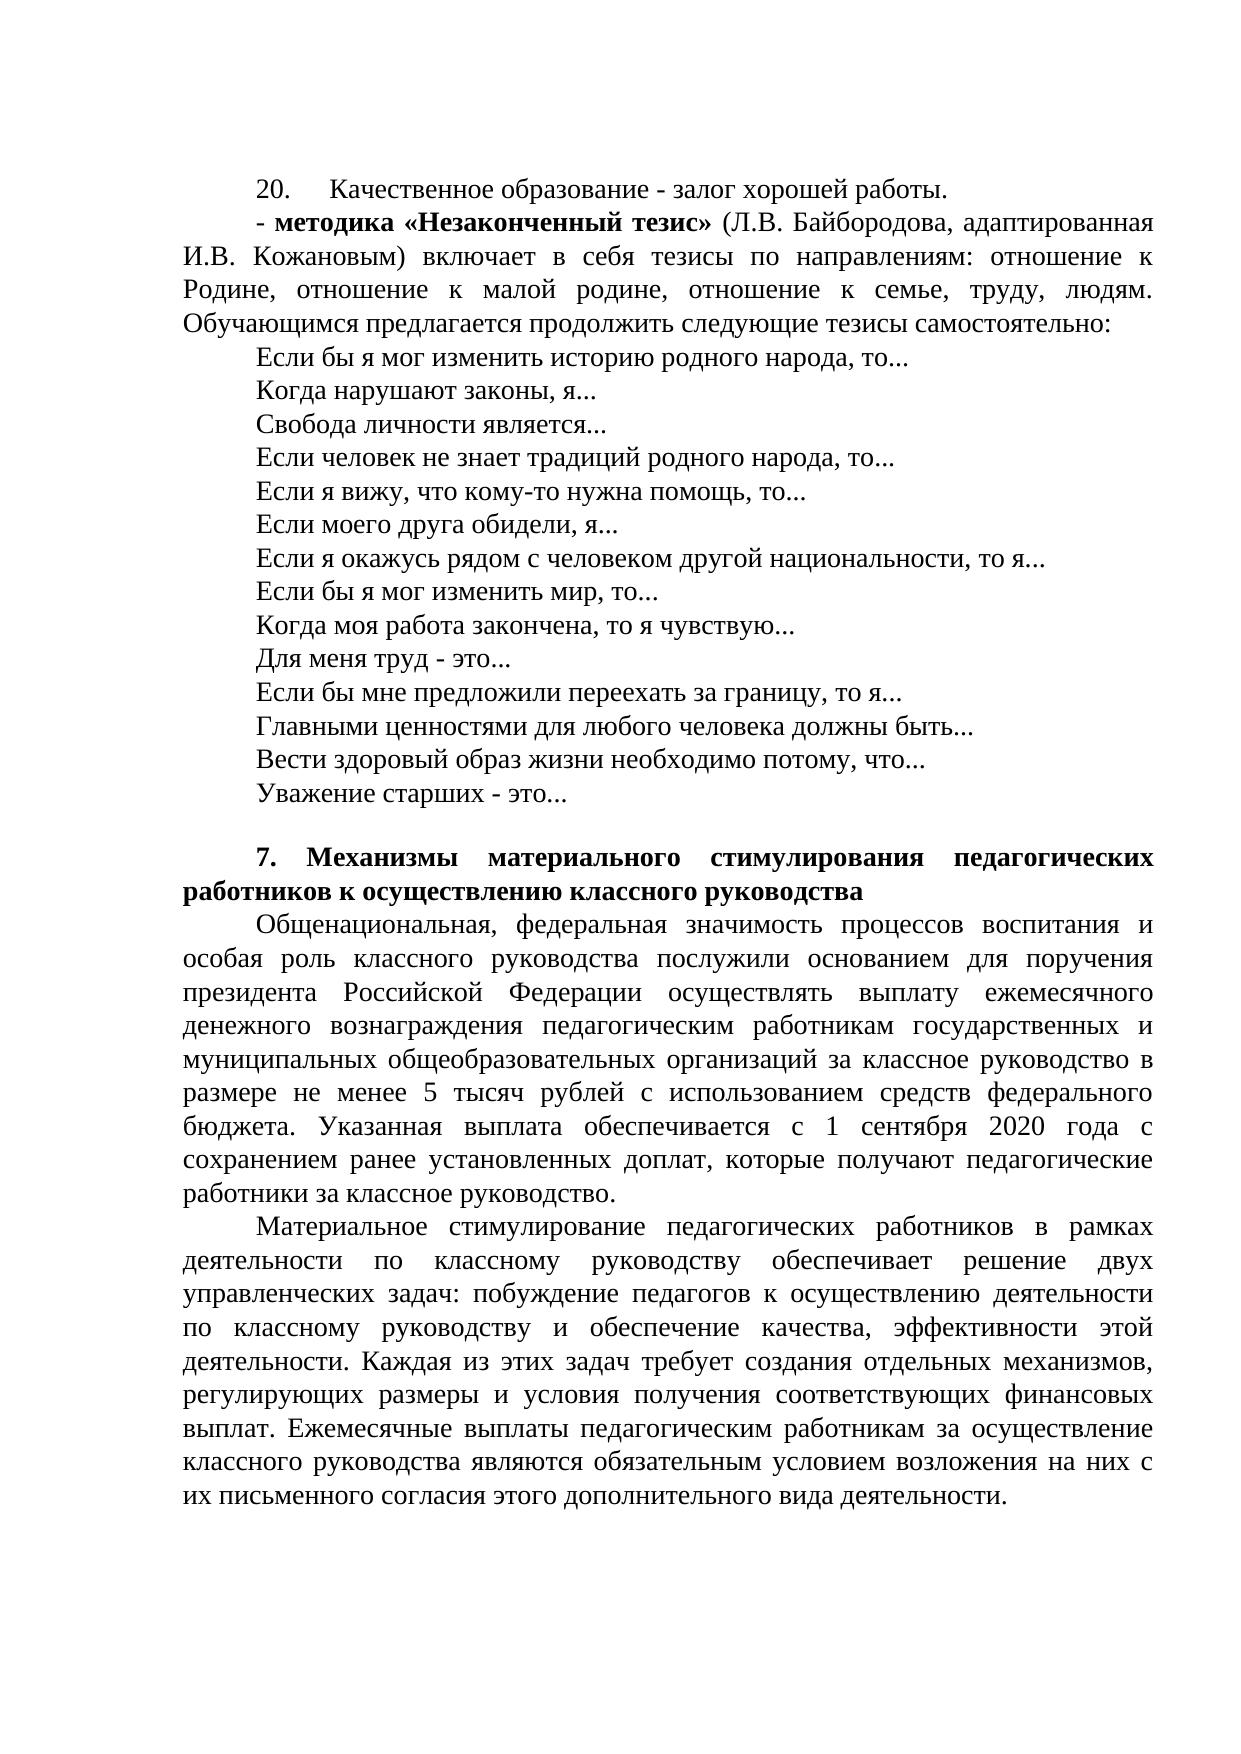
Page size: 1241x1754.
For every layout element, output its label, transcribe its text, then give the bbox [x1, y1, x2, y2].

text Общенациональная, федеральная значимость процессов воспитания и особая роль классного руководства послужили основанием для поручения президента Российской Федерации осуществлять выплату ежемесячного денежного вознаграждения педагогическим работникам государственных и муниципальных общеобразовательных организаций за классное руководство в размере не менее 5 тысяч рублей с использованием средств федерального бюджета. Указанная выплата обеспечивается с 1 сентября 2020 года с сохранением ранее установленных доплат, которые получают педагогические работники за классное руководство. [183, 907, 1154, 1209]
text Если бы я мог изменить мир, то... [183, 574, 1157, 607]
text Если человек не знает традиций родного народа, то... [183, 440, 1157, 473]
text Уважение старших - это... [183, 775, 1157, 809]
text Когда нарушают законы, я... [183, 373, 1157, 406]
text Вести здоровый образ жизни необходимо потому, что... [183, 742, 1157, 775]
text Если я вижу, что кому-то нужна помощь, то... [183, 473, 1157, 507]
text - методика «Незаконченный тезис» (Л.В. Байбородова, адаптированная И.В. Кожановым) включает в себя тезисы по направлениям: отношение к Родине, отношение к малой родине, отношение к семье, труду, людям. Обучающимся предлагается продолжить следующие тезисы самостоятельно: [183, 205, 1154, 339]
text Если бы мне предложили переехать за границу, то я... [183, 674, 1157, 708]
text Если я окажусь рядом с человеком другой национальности, то я... [183, 540, 1157, 574]
text Главными ценностями для любого человека должны быть... [183, 708, 1157, 742]
text 7. Механизмы материального стимулирования педагогических работников к осуществлению классного руководства [183, 840, 1154, 907]
text Свобода личности является... [183, 406, 1157, 440]
text Для меня труд - это... [183, 641, 1157, 674]
text Материальное стимулирование педагогических работников в рамках деятельности по классному руководству обеспечивает решение двух управленческих задач: побуждение педагогов к осуществлению деятельности по классному руководству и обеспечение качества, эффективности этой деятельности. Каждая из этих задач требует создания отдельных механизмов, регулирующих размеры и условия получения соответствующих финансовых выплат. Ежемесячные выплаты педагогическим работникам за осуществление классного руководства являются обязательным условием возложения на них с их письменного согласия этого дополнительного вида деятельности. [183, 1209, 1154, 1511]
text Если моего друга обидели, я... [183, 507, 1157, 540]
text Если бы я мог изменить историю родного народа, то... [183, 339, 1157, 373]
list Качественное образование - залог хорошей работы. [183, 171, 1157, 205]
text Когда моя работа закончена, то я чувствую... [183, 607, 1157, 641]
